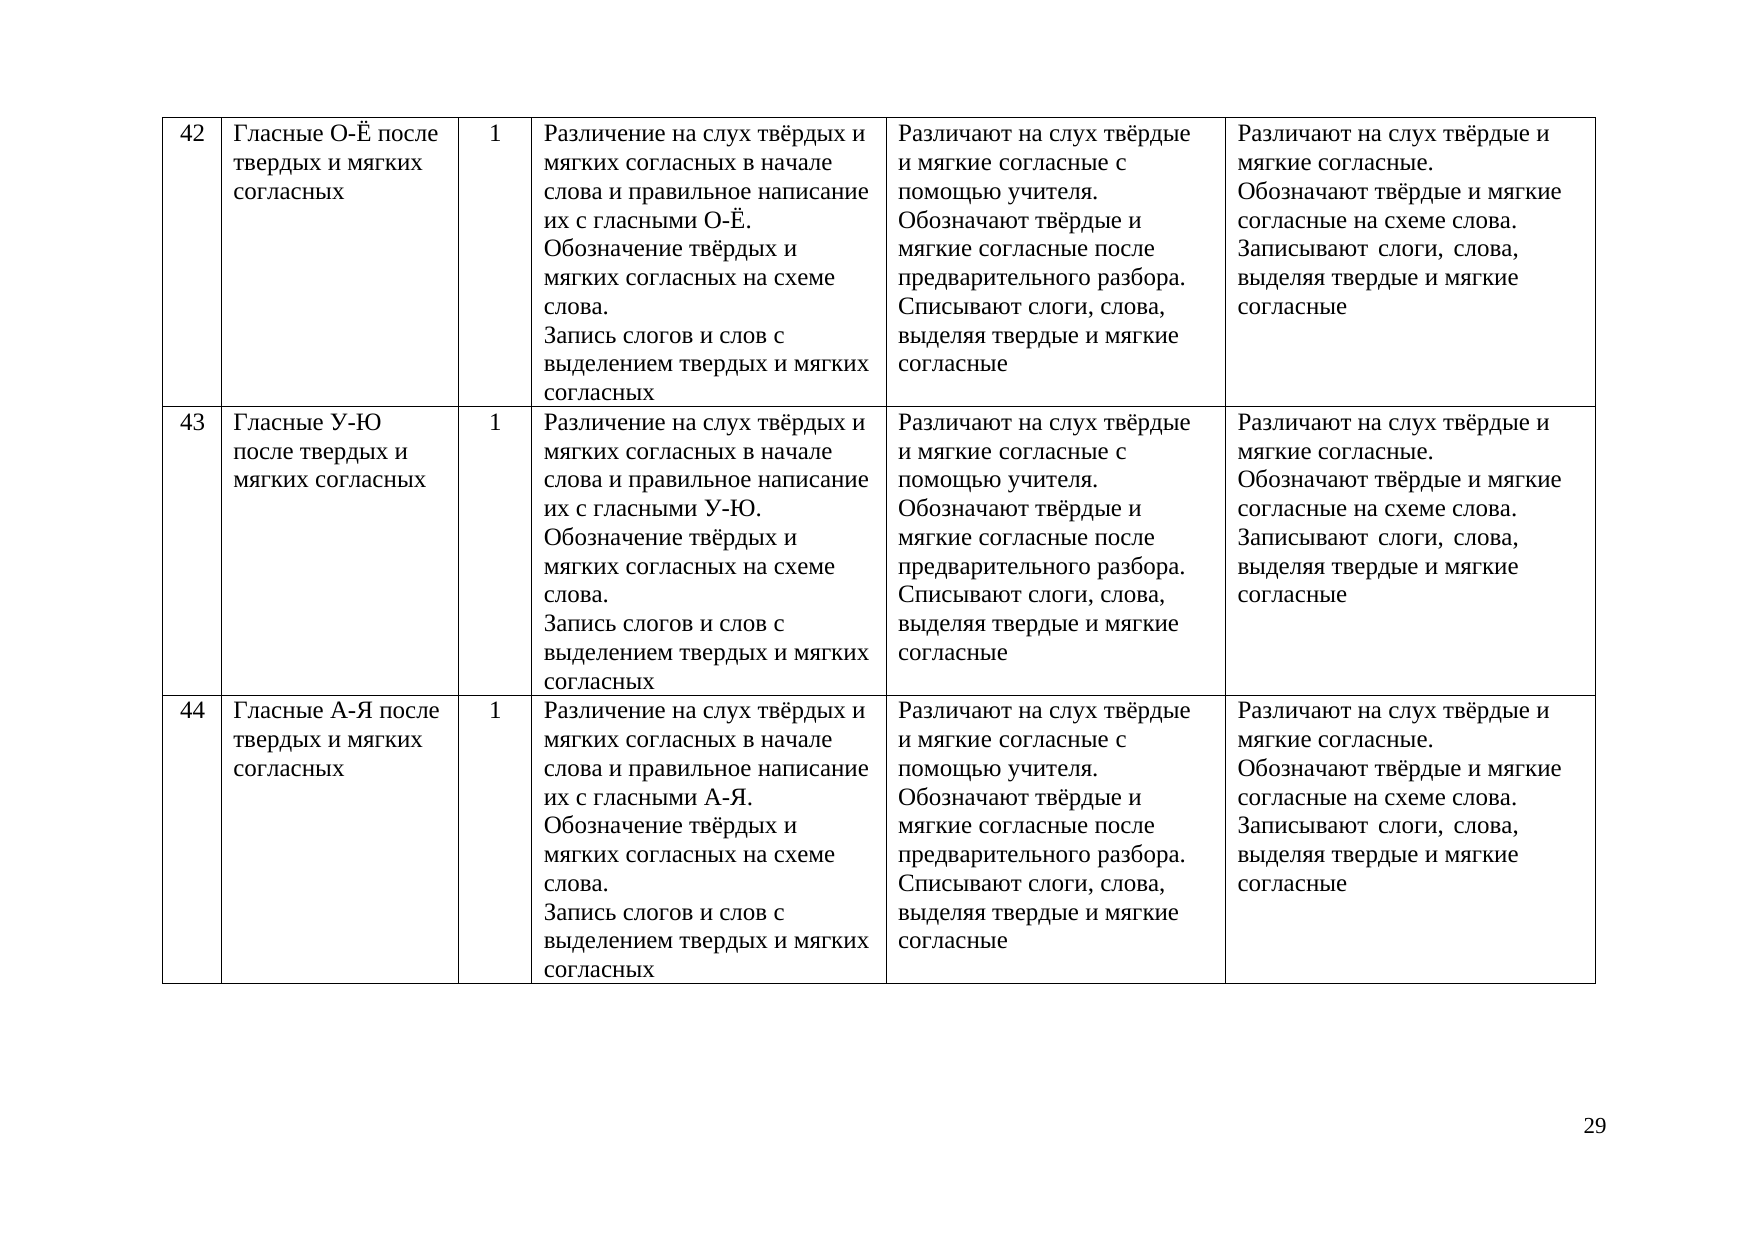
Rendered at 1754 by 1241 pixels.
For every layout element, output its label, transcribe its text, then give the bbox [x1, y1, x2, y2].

table_cell Гласные У-Ю после твердых и мягких согласных [222, 407, 458, 694]
table_cell Различают на слух твёрдые и мягкие согласные. Обозначают твёрдые и мягкие согласные на схеме слова. Записывают слоги, слова, выделяя твердые и мягкие согласные [1226, 407, 1595, 694]
table_cell 1 [459, 696, 531, 983]
table_cell Гласные А-Я после твердых и мягких согласных [222, 696, 458, 983]
table_cell Различают на слух твёрдые и мягкие согласные с помощью учителя. Обозначают твёрдые и мягкие согласные после предварительного разбора. Списывают слоги, слова, выделяя твердые и мягкие согласные [887, 696, 1225, 983]
table_header 1 [459, 118, 531, 406]
table_header 42 [163, 118, 221, 406]
table_cell 43 [163, 407, 221, 694]
table_header Различают на слух твёрдые и мягкие согласные с помощью учителя. Обозначают твёрдые и мягкие согласные после предварительного разбора. Списывают слоги, слова, выделяя твердые и мягкие согласные [887, 118, 1225, 406]
table_cell Различение на слух твёрдых и мягких согласных в начале слова и правильное написание их с гласными У-Ю. Обозначение твёрдых и мягких согласных на схеме слова. Запись слогов и слов с выделением твердых и мягких согласных [532, 407, 886, 694]
table_header Различение на слух твёрдых и мягких согласных в начале слова и правильное написание их с гласными О-Ё. Обозначение твёрдых и мягких согласных на схеме слова. Запись слогов и слов с выделением твердых и мягких согласных [532, 118, 886, 406]
table_header Различают на слух твёрдые и мягкие согласные. Обозначают твёрдые и мягкие согласные на схеме слова. Записывают слоги, слова, выделяя твердые и мягкие согласные [1226, 118, 1595, 406]
table_cell 44 [163, 696, 221, 983]
table_cell Различают на слух твёрдые и мягкие согласные. Обозначают твёрдые и мягкие согласные на схеме слова. Записывают слоги, слова, выделяя твердые и мягкие согласные [1226, 696, 1595, 983]
table_header Гласные О-Ё после твердых и мягких согласных [222, 118, 458, 406]
table_cell Различают на слух твёрдые и мягкие согласные с помощью учителя. Обозначают твёрдые и мягкие согласные после предварительного разбора. Списывают слоги, слова, выделяя твердые и мягкие согласные [887, 407, 1225, 694]
table_cell Различение на слух твёрдых и мягких согласных в начале слова и правильное написание их с гласными А-Я. Обозначение твёрдых и мягких согласных на схеме слова. Запись слогов и слов с выделением твердых и мягких согласных [532, 696, 886, 983]
table_cell 1 [459, 407, 531, 694]
